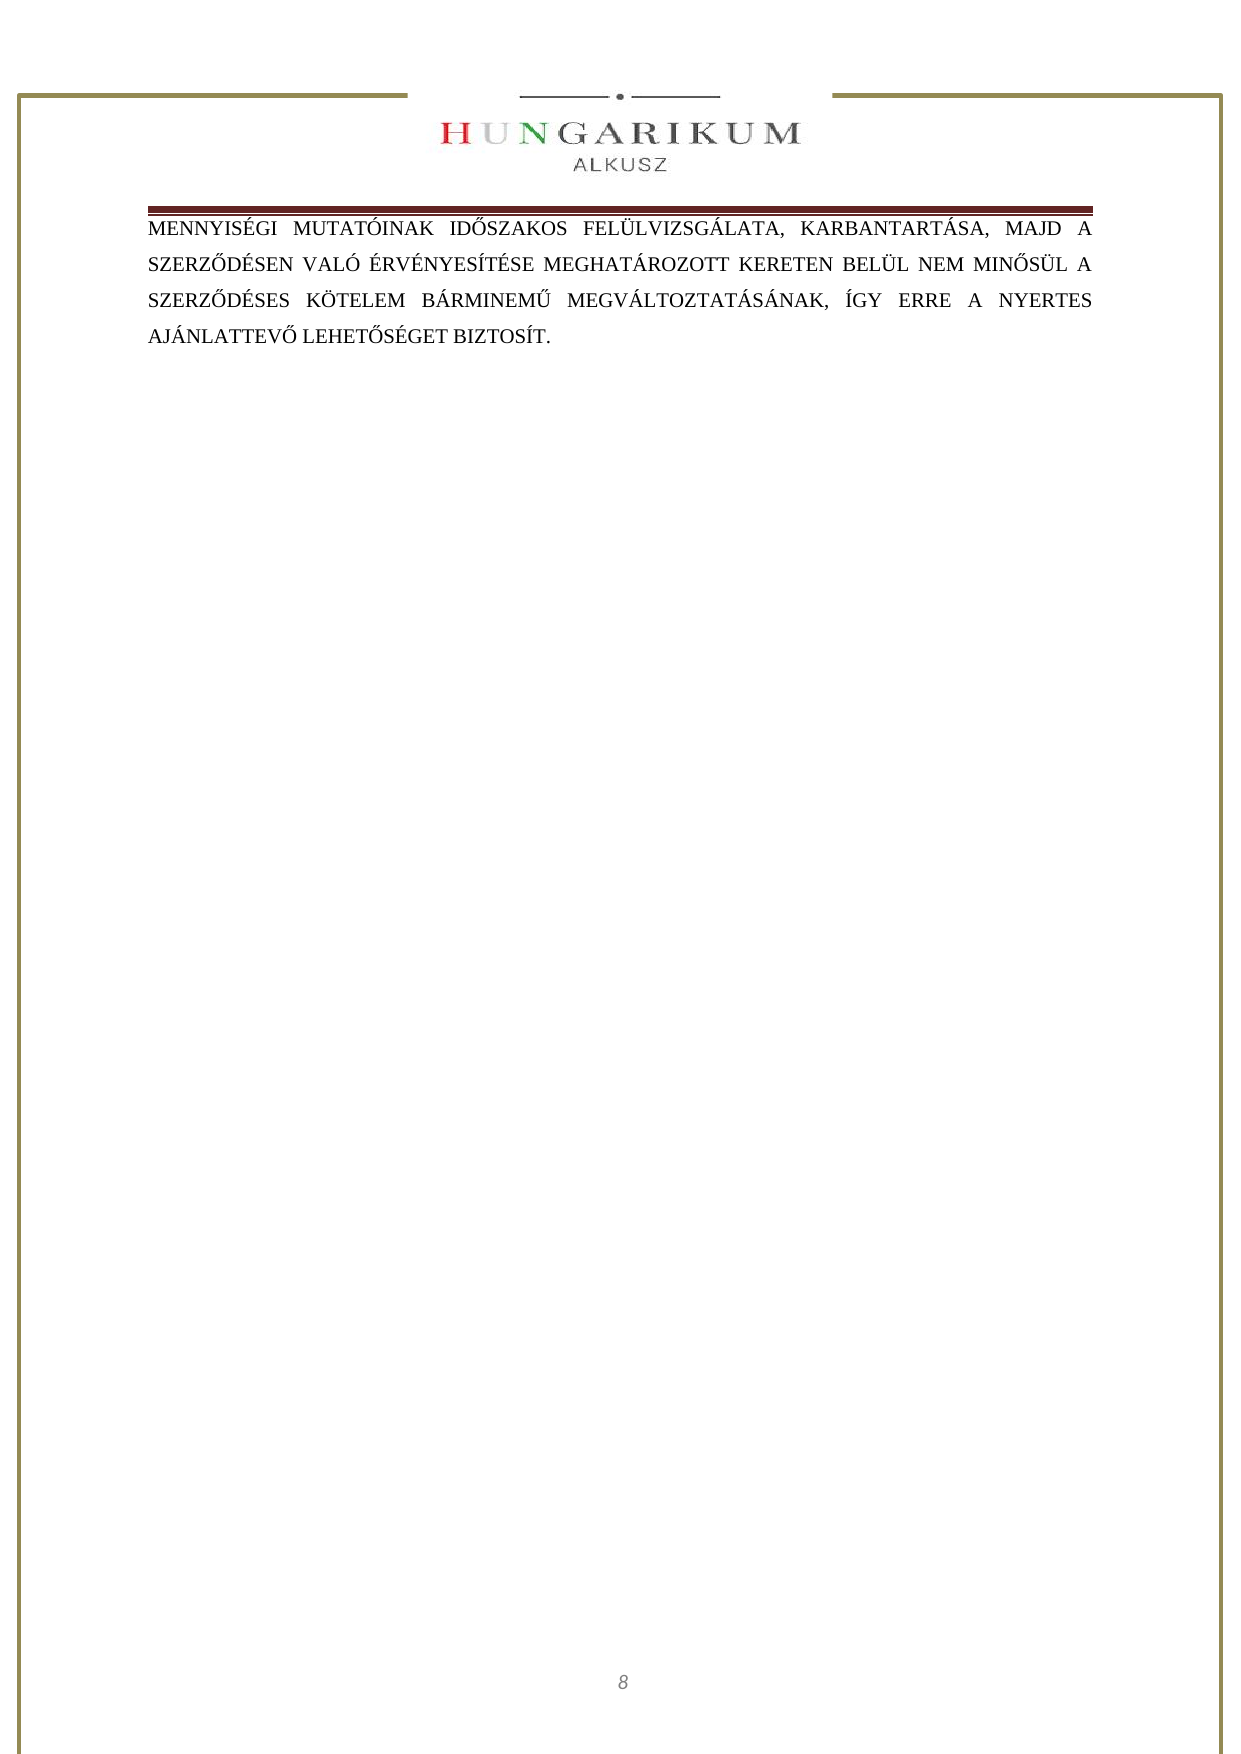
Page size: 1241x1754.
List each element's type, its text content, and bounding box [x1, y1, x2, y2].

picture [407, 59, 833, 205]
